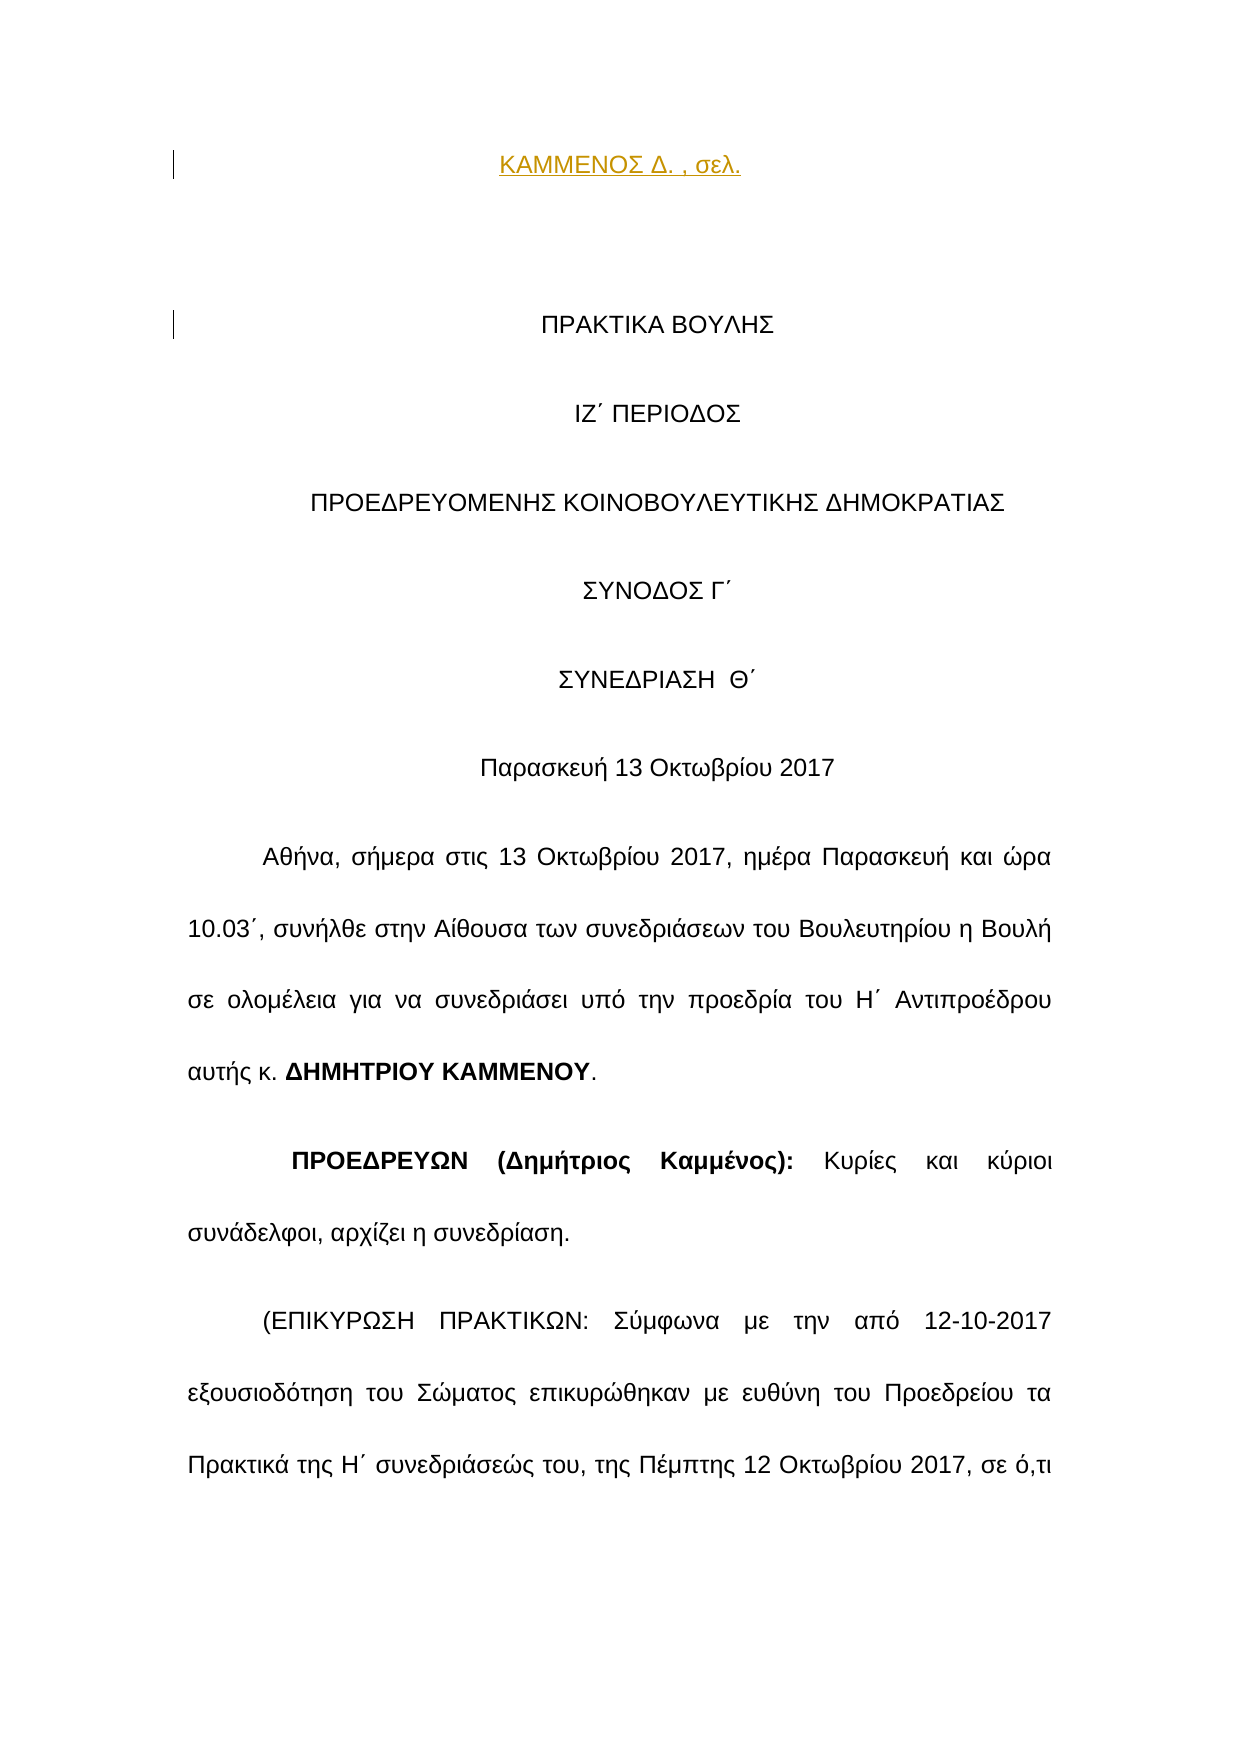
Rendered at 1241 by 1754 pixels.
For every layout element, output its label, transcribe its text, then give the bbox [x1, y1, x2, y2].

text ΠΡΑΚΤΙΚΑ ΒΟΥΛΗΣ [187, 310, 1053, 339]
text ΣΥΝΟΔΟΣ Γ΄ [187, 576, 1053, 605]
text ΣΥΝΕΔΡΙΑΣΗ Θ΄ [187, 664, 1053, 693]
text ΠΡΟΕΔΡΕΥΩΝ (Δημήτριος Καμμένος): Κυρίες και κύριοι συνάδελφοι, αρχίζει η συνεδρίαση. [187, 1146, 1053, 1246]
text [187, 1306, 1053, 1479]
text Παρασκευή 13 Οκτωβρίου 2017 [187, 753, 1053, 782]
text Αθήνα, σήμερα στις 13 Οκτωβρίου 2017, ημέρα Παρασκευή και ώρα 10.03΄, συνήλθε στην Αίθουσα των συνεδριάσεων του Βουλευτηρίου η Βουλή σε ολομέλεια για να συνεδριάσει υπό την προεδρία του Η΄ Αντιπροέδρου αυτής κ. ΔΗΜΗΤΡΙΟΥ ΚΑΜΜΕΝΟΥ. [187, 842, 1053, 1086]
text ΙΖ΄ ΠΕΡΙΟΔΟΣ [187, 399, 1053, 428]
text ΠΡΟΕΔΡΕΥΟΜΕΝΗΣ ΚΟΙΝΟΒΟΥΛΕΥΤΙΚΗΣ ΔΗΜΟΚΡΑΤΙΑΣ [187, 487, 1053, 516]
